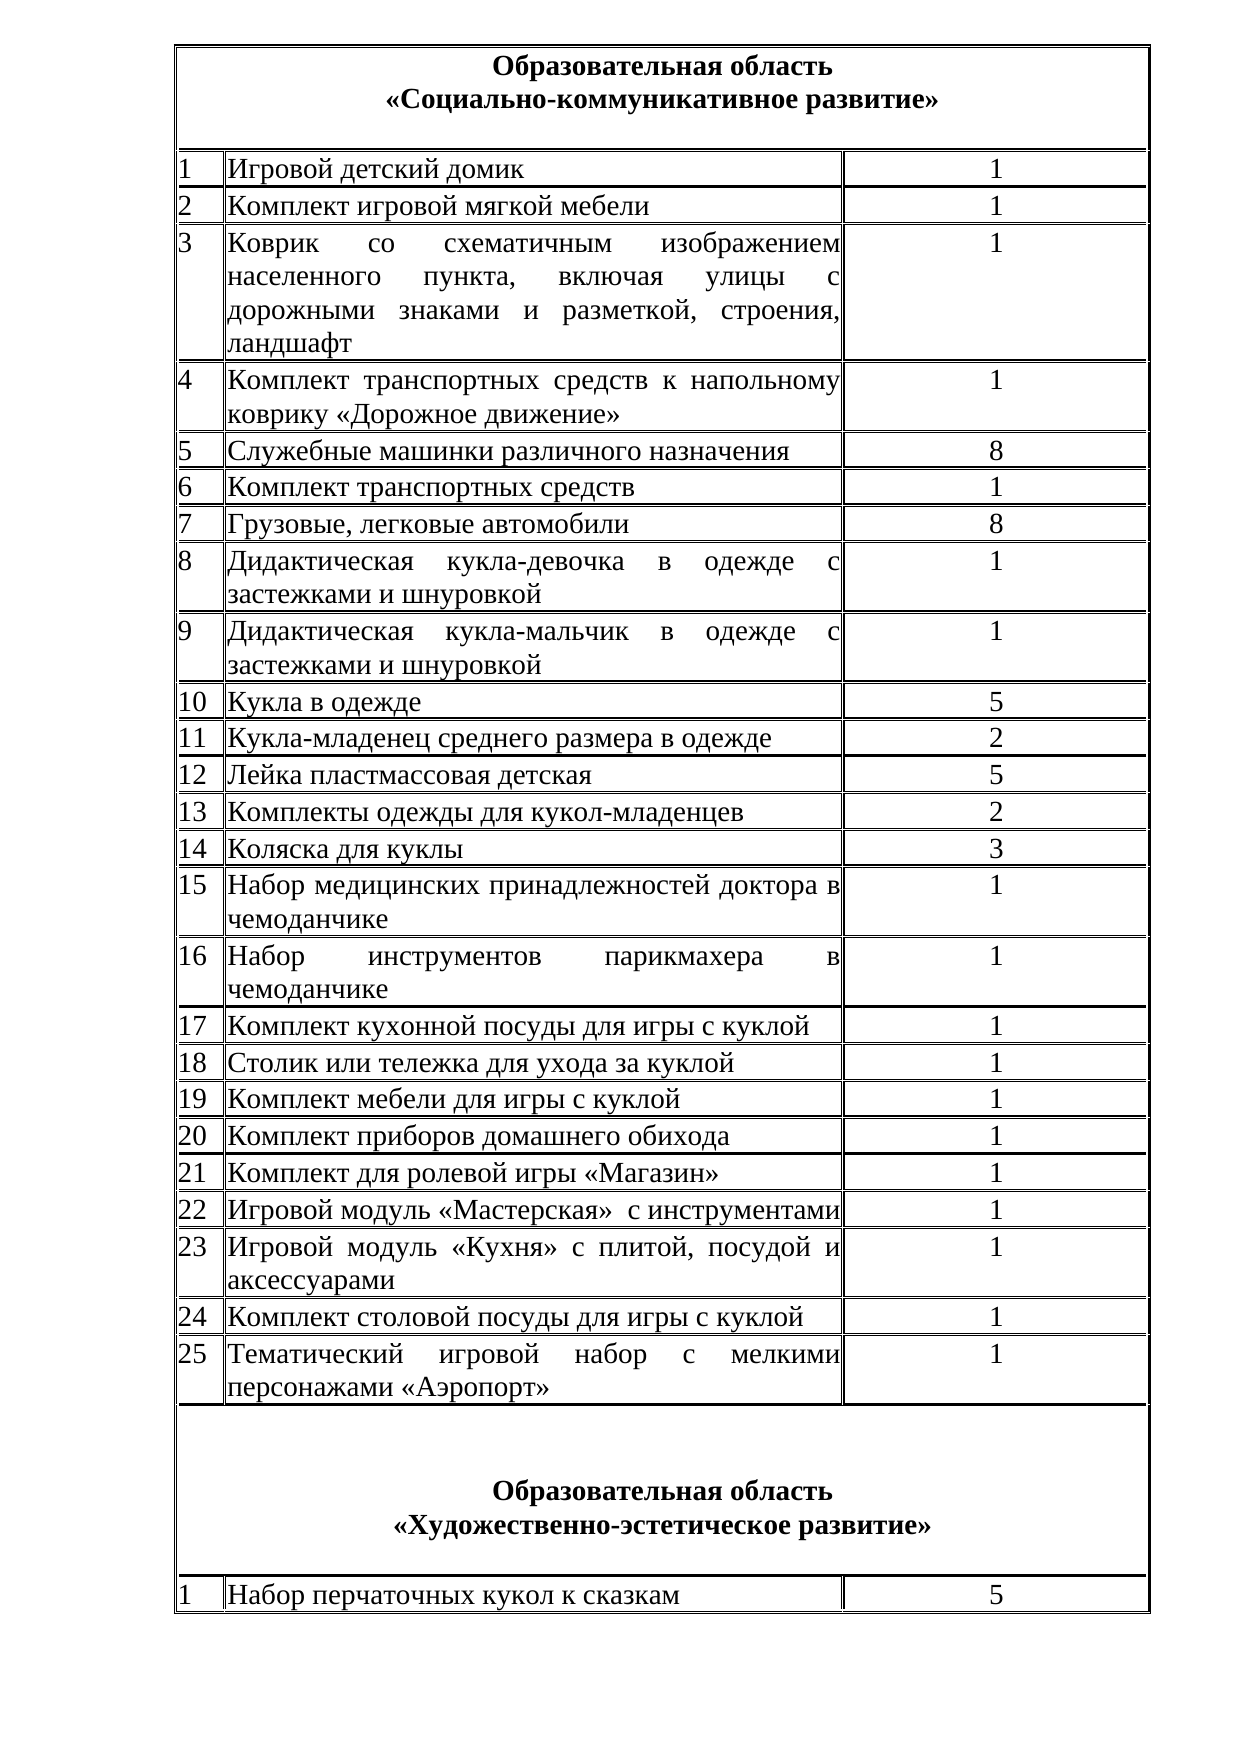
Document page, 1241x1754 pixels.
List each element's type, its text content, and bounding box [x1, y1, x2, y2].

table_cell Комплект транспортных средств [226, 470, 841, 503]
table_cell 17 [177, 1005, 223, 1042]
table_cell Дидактическая кукла-мальчик в одежде с застежками и шнуровкой [226, 614, 841, 680]
table_cell 8 [845, 503, 1149, 540]
table_cell 2 [843, 791, 1149, 827]
table_cell 1 [845, 1005, 1148, 1042]
table_cell 5 [845, 754, 1148, 791]
table_cell Набор инструментов парикмахера в чемоданчике [226, 938, 841, 1005]
table_cell 1 [177, 1574, 225, 1611]
table_cell Служебные машинки различного назначения [226, 433, 841, 466]
table_cell 2 [177, 185, 223, 222]
table_cell 20 [177, 1115, 223, 1152]
table_cell 2 [845, 717, 1149, 754]
table_cell Комплект транспортных средств к напольному коврику «Дорожное движение» [226, 363, 841, 429]
table_cell 1 [843, 1226, 1149, 1296]
table_cell Игровой детский домик [226, 152, 841, 185]
table_cell 25 [175, 1333, 225, 1403]
table_cell 9 [177, 610, 223, 680]
table_cell Комплект кухонной посуды для игры с куклой [226, 1008, 841, 1042]
table_cell Образовательная область «Социально-коммуникативное развитие» [177, 48, 1148, 148]
table_cell Комплект игровой мягкой мебели [226, 188, 841, 222]
table_cell 5 [843, 1574, 1148, 1611]
table_cell 19 [177, 1079, 223, 1115]
table_cell 21 [177, 1152, 223, 1189]
table_cell 1 [843, 1296, 1149, 1333]
table_cell 10 [177, 680, 223, 717]
table_cell Кукла в одежде [226, 684, 841, 717]
table_cell Комплект столовой посуды для игры с куклой [226, 1299, 841, 1333]
table_cell Дидактическая кукла-девочка в одежде с застежками и шнуровкой [226, 543, 841, 610]
table_cell 8 [175, 540, 225, 610]
table_cell 1 [845, 1152, 1148, 1189]
table_cell 1 [843, 222, 1149, 359]
table_cell 1 [845, 1115, 1149, 1152]
table_cell 16 [177, 935, 223, 1005]
table_cell 1 [843, 1333, 1149, 1403]
table_cell 7 [177, 503, 223, 540]
table_cell 1 [845, 1079, 1149, 1115]
table_cell Тематический игровой набор с мелкими персонажами «Аэропорт» [226, 1336, 841, 1403]
table_cell Лейка пластмассовая детская [226, 757, 841, 791]
table_cell 1 [843, 1042, 1149, 1078]
table_cell 1 [845, 864, 1149, 934]
table_cell Набор перчаточных кукол к сказкам [225, 1576, 843, 1611]
table_cell 6 [177, 466, 223, 503]
table_cell 1 [845, 935, 1149, 1005]
table_cell Грузовые, легковые автомобили [226, 507, 841, 540]
table_cell 15 [177, 864, 223, 934]
table_cell 11 [177, 717, 223, 754]
table_cell 5 [177, 430, 223, 466]
table_cell 24 [175, 1296, 225, 1333]
table_cell Игровой модуль «Мастерская» с инструментами [226, 1192, 841, 1226]
table_cell Коврик со схематичным изображением населенного пункта, включая улицы с дорожными знаками и разметкой, строения, ландшафт [226, 225, 841, 359]
table_cell 3 [845, 828, 1149, 864]
table_cell 3 [175, 222, 225, 359]
table_cell Комплект приборов домашнего обихода [226, 1119, 841, 1152]
table_cell Набор медицинских принадлежностей доктора в чемоданчике [226, 868, 841, 934]
table_cell Столик или тележка для ухода за куклой [226, 1045, 841, 1078]
table_cell 14 [177, 828, 223, 864]
table_cell Комплект для ролевой игры «Магазин» [226, 1155, 841, 1189]
table_cell 1 [845, 185, 1148, 222]
table_cell 4 [177, 359, 223, 429]
table_cell 1 [177, 148, 223, 185]
table_cell 1 [845, 359, 1149, 429]
table_cell 1 [845, 466, 1149, 503]
table_cell 22 [175, 1189, 225, 1226]
table_cell Кукла-младенец среднего размера в одежде [226, 721, 841, 754]
table_cell 1 [843, 540, 1149, 610]
table_cell 23 [175, 1226, 225, 1296]
table_cell Образовательная область «Художественно-эстетическое развитие» [175, 1403, 1149, 1574]
table_cell 13 [175, 791, 225, 827]
table_cell 18 [175, 1042, 225, 1078]
table_cell 1 [845, 610, 1149, 680]
table_cell 8 [845, 430, 1149, 466]
table_cell Комплекты одежды для кукол-младенцев [226, 794, 841, 827]
table_cell 5 [845, 680, 1149, 717]
table_cell 1 [845, 148, 1149, 185]
table_cell 1 [843, 1189, 1149, 1226]
table_cell Комплект мебели для игры с куклой [226, 1082, 841, 1115]
table_cell Игровой модуль «Кухня» с плитой, посудой и аксессуарами [226, 1229, 841, 1296]
table_cell 12 [177, 754, 223, 791]
table_cell Коляска для куклы [226, 831, 841, 864]
